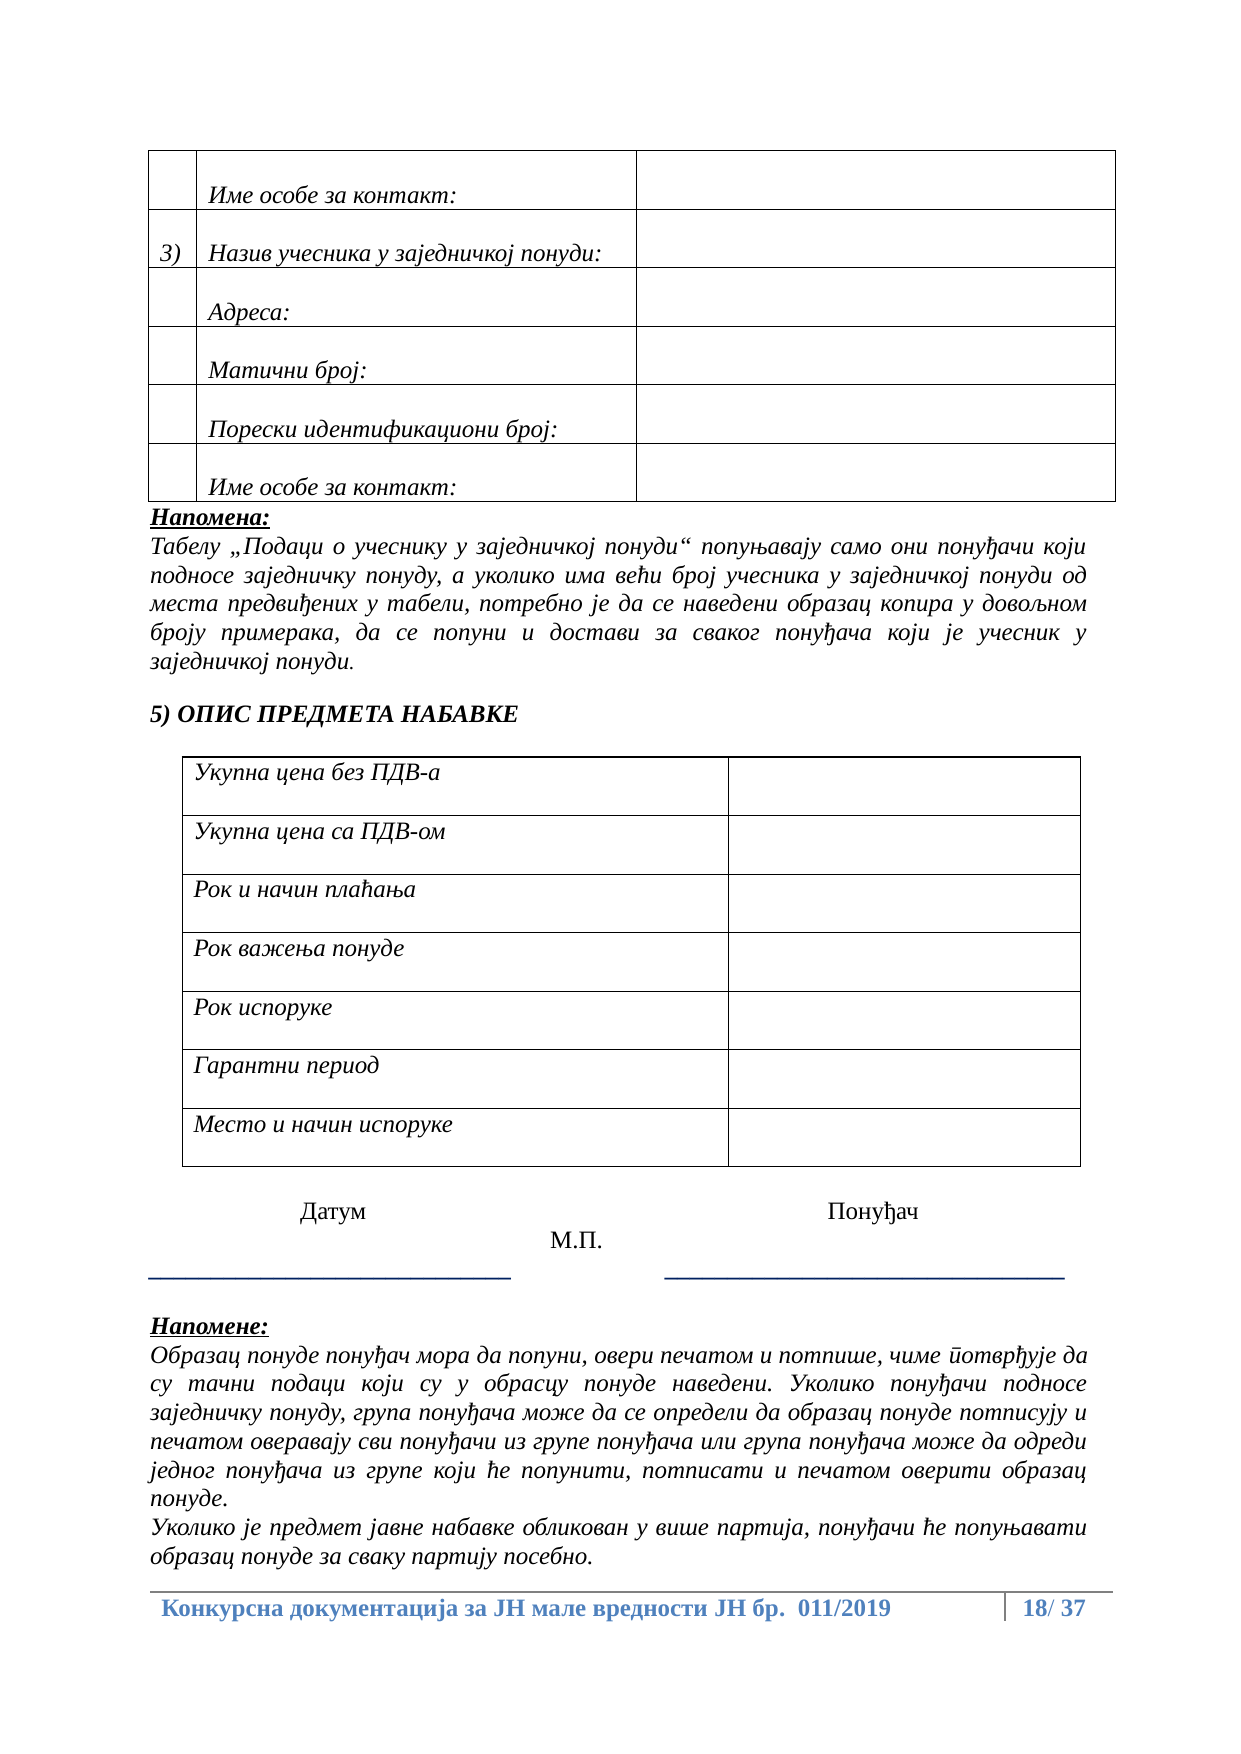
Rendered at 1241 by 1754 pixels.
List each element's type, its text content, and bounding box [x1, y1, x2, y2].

table_header [729, 758, 1080, 815]
table_cell [729, 816, 1080, 873]
table_cell [637, 268, 1115, 326]
text Уколико је предмет јавне набавке обликован у више партија, понуђачи ће попуњавати образац понуде за сваку партију посебно. [150, 1512, 1090, 1570]
text М.П. [450, 1225, 1090, 1253]
table_cell [729, 992, 1080, 1049]
table_cell Име особе за контакт: [197, 151, 636, 208]
table_cell [637, 151, 1115, 208]
table_cell [149, 385, 196, 443]
table_cell Рок и начин плаћања [183, 875, 728, 932]
table_cell Рок важења понуде [183, 933, 728, 991]
text Напомене: [150, 1311, 1090, 1340]
table_cell [729, 1109, 1080, 1166]
text Напомена: [150, 502, 1090, 531]
table_cell Гарантни период [183, 1050, 728, 1108]
table_cell [637, 385, 1115, 443]
table_cell Укупна цена са ПДВ-ом [183, 816, 728, 873]
table_cell [149, 327, 196, 384]
table_cell [729, 875, 1080, 932]
table_cell Назив учесника у заједничкој понуди: [197, 210, 636, 267]
table_cell [729, 1050, 1080, 1108]
table_cell [729, 933, 1080, 991]
table_cell Адреса: [197, 268, 636, 326]
table_cell Место и начин испоруке [183, 1109, 728, 1166]
table_cell Рок испоруке [183, 992, 728, 1049]
table_cell [149, 151, 196, 208]
table_cell Име особе за контакт: [197, 444, 636, 501]
table_cell [149, 268, 196, 326]
table_cell [637, 327, 1115, 384]
table_cell [149, 444, 196, 501]
text Табелу „Подаци о учеснику у заједничкој понуди“ попуњавају само они понуђачи који подносе заједничку понуду, а уколико има већи број учесника у заједничкој понуди од места предвиђених у табели, потребно је да се наведени образац копира у довољном броју примерака, да се попуни и достави за сваког понуђача који је учесник у заједничкој понуди. [150, 531, 1090, 675]
table_cell 3) [149, 210, 196, 267]
table_cell Порески идентификациони број: [197, 385, 636, 443]
table_cell [637, 210, 1115, 267]
text Образац понуде понуђач мора да попуни, овери печатом и потпише, чиме потврђује да су тачни подаци који су у обрасцу понуде наведени. Уколико понуђачи подносе заједничку понуду, група понуђача може да се определи да образац понуде потписују и печатом оверавају сви понуђачи из групе понуђача или група понуђача може да одреди једног понуђача из групе који ће попунити, потписати и печатом оверити образац понуде. [150, 1340, 1090, 1512]
text 5) ОПИС ПРЕДМЕТА НАБАВКЕ [150, 699, 1090, 728]
table_cell [637, 444, 1115, 501]
text _____________________________ ________________________________ [150, 1253, 1090, 1282]
text Датум Понуђач [225, 1196, 1090, 1225]
table_cell Матични број: [197, 327, 636, 384]
table_header Укупна цена без ПДВ-а [183, 758, 728, 815]
